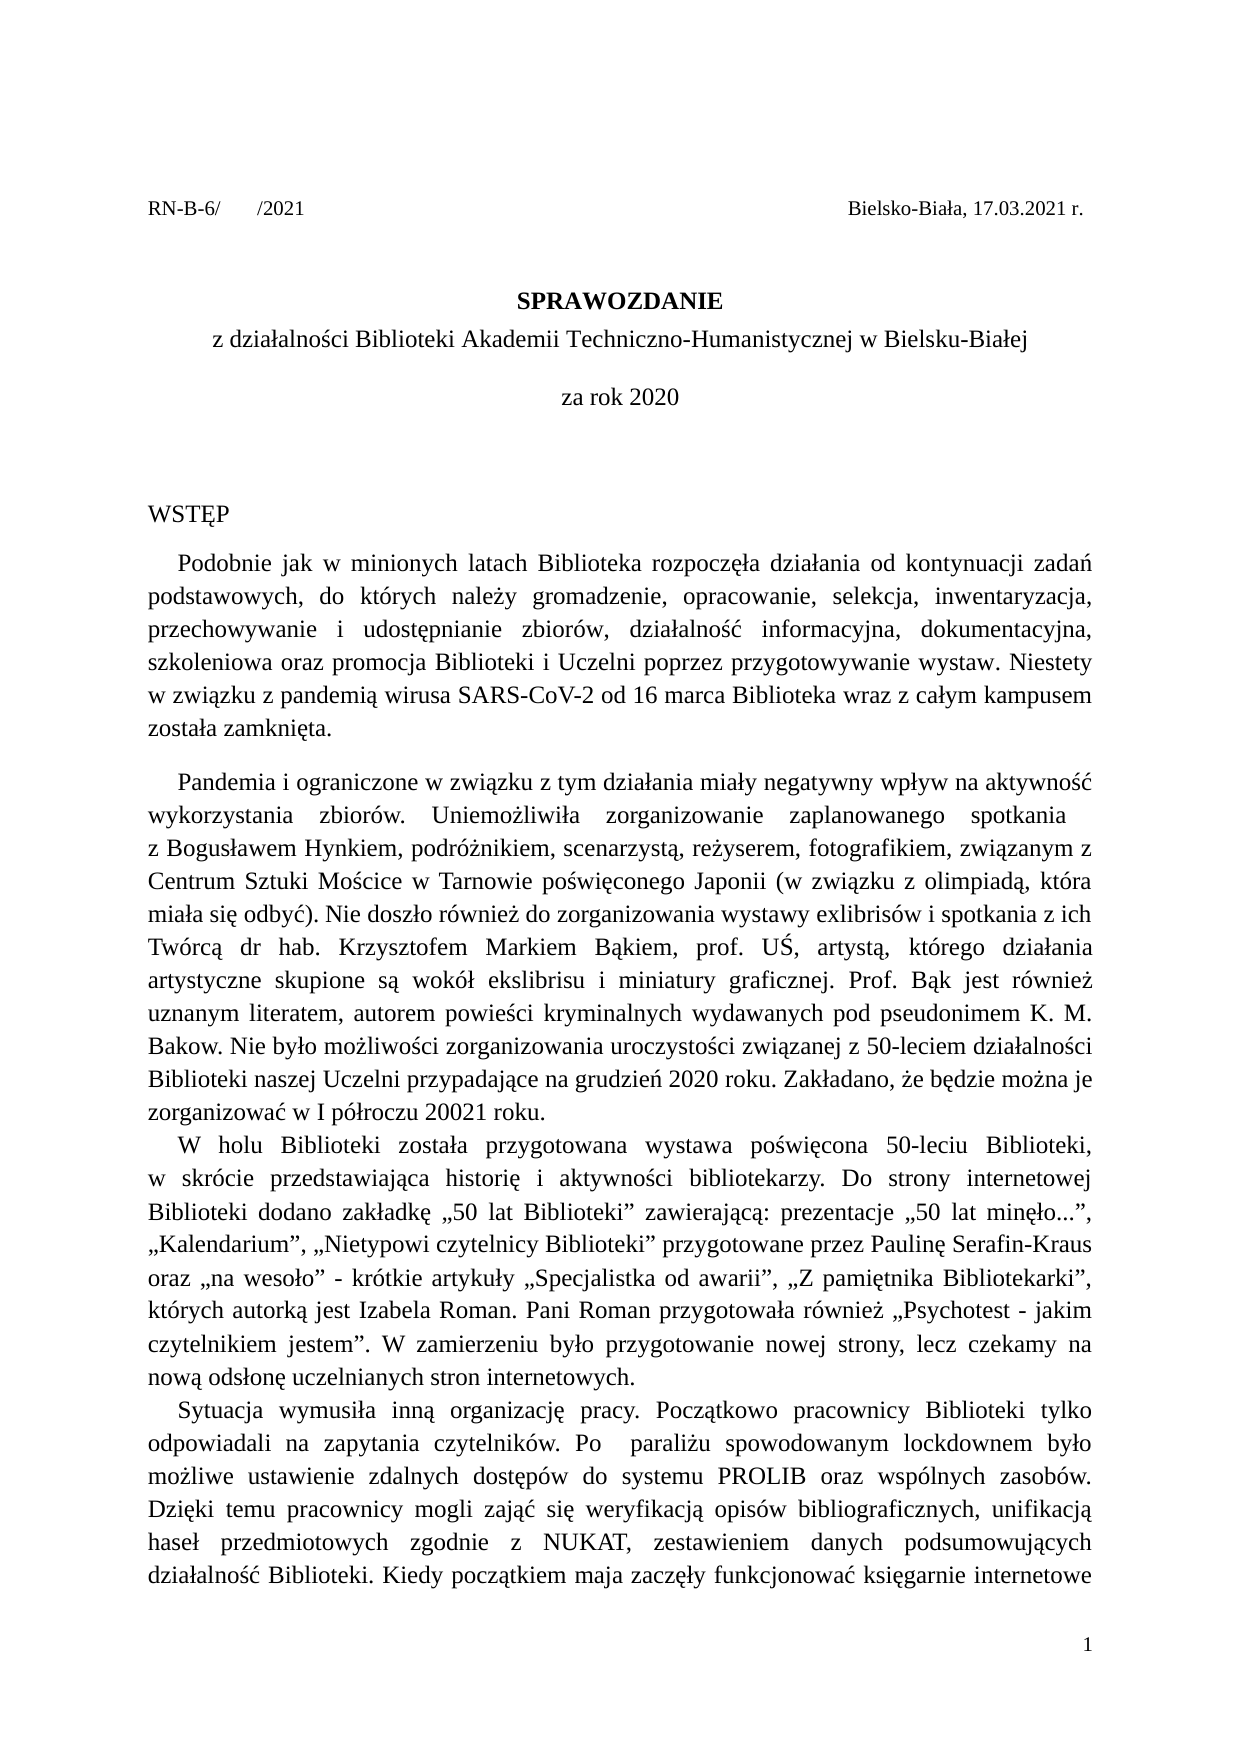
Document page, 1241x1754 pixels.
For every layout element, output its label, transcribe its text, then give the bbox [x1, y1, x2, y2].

text za rok 2020 [148, 373, 1093, 411]
text z działalności Biblioteki Akademii Techniczno-Humanistycznej w Bielsku-Białej [148, 315, 1093, 352]
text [148, 1395, 1093, 1588]
text RN-B-6/ /2021 Bielsko-Biała, 17.03.2021 r. [148, 196, 1093, 220]
subtitle SPRAWOZDANIE [148, 277, 1093, 315]
text WSTĘP [148, 490, 1093, 527]
text Podobnie jak w minionych latach Biblioteka rozpoczęła działania od kontynuacji zadań podstawowych, do których należy gromadzenie, opracowanie, selekcja, inwentaryzacja, przechowywanie i udostępnianie zbiorów, działalność informacyjna, dokumentacyjna, szkoleniowa oraz promocja Biblioteki i Uczelni poprzez przygotowywanie wystaw. Niestety w związku z pandemią wirusa SARS-CoV-2 od 16 marca Biblioteka wraz z całym kampusem została zamknięta. [148, 548, 1093, 742]
text Pandemia i ograniczone w związku z tym działania miały negatywny wpływ na aktywność wykorzystania zbiorów. Uniemożliwiła zorganizowanie zaplanowanego spotkania z Bogusławem Hynkiem, podróżnikiem, scenarzystą, reżyserem, fotografikiem, związanym z Centrum Sztuki Mościce w Tarnowie poświęconego Japonii (w związku z olimpiadą, która miała się odbyć). Nie doszło również do zorganizowania wystawy exlibrisów i spotkania z ich Twórcą dr hab. Krzysztofem Markiem Bąkiem, prof. UŚ, artystą, którego działania artystyczne skupione są wokół ekslibrisu i miniatury graficznej. Prof. Bąk jest również uznanym literatem, autorem powieści kryminalnych wydawanych pod pseudonimem K. M. Bakow. Nie było możliwości zorganizowania uroczystości związanej z 50-leciem działalności Biblioteki naszej Uczelni przypadające na grudzień 2020 roku. Zakładano, że będzie można je zorganizować w I półroczu 20021 roku. [148, 767, 1093, 1126]
text W holu Biblioteki została przygotowana wystawa poświęcona 50-leciu Biblioteki, w skrócie przedstawiająca historię i aktywności bibliotekarzy. Do strony internetowej Biblioteki dodano zakładkę „50 lat Biblioteki” zawierającą: prezentacje „50 lat minęło...”, „Kalendarium”, „Nietypowi czytelnicy Biblioteki” przygotowane przez Paulinę Serafin-Kraus oraz „na wesoło” - krótkie artykuły „Specjalistka od awarii”, „Z pamiętnika Bibliotekarki”, których autorką jest Izabela Roman. Pani Roman przygotowała również „Psychotest - jakim czytelnikiem jestem”. W zamierzeniu było przygotowanie nowej strony, lecz czekamy na nową odsłonę uczelnianych stron internetowych. [148, 1131, 1093, 1390]
